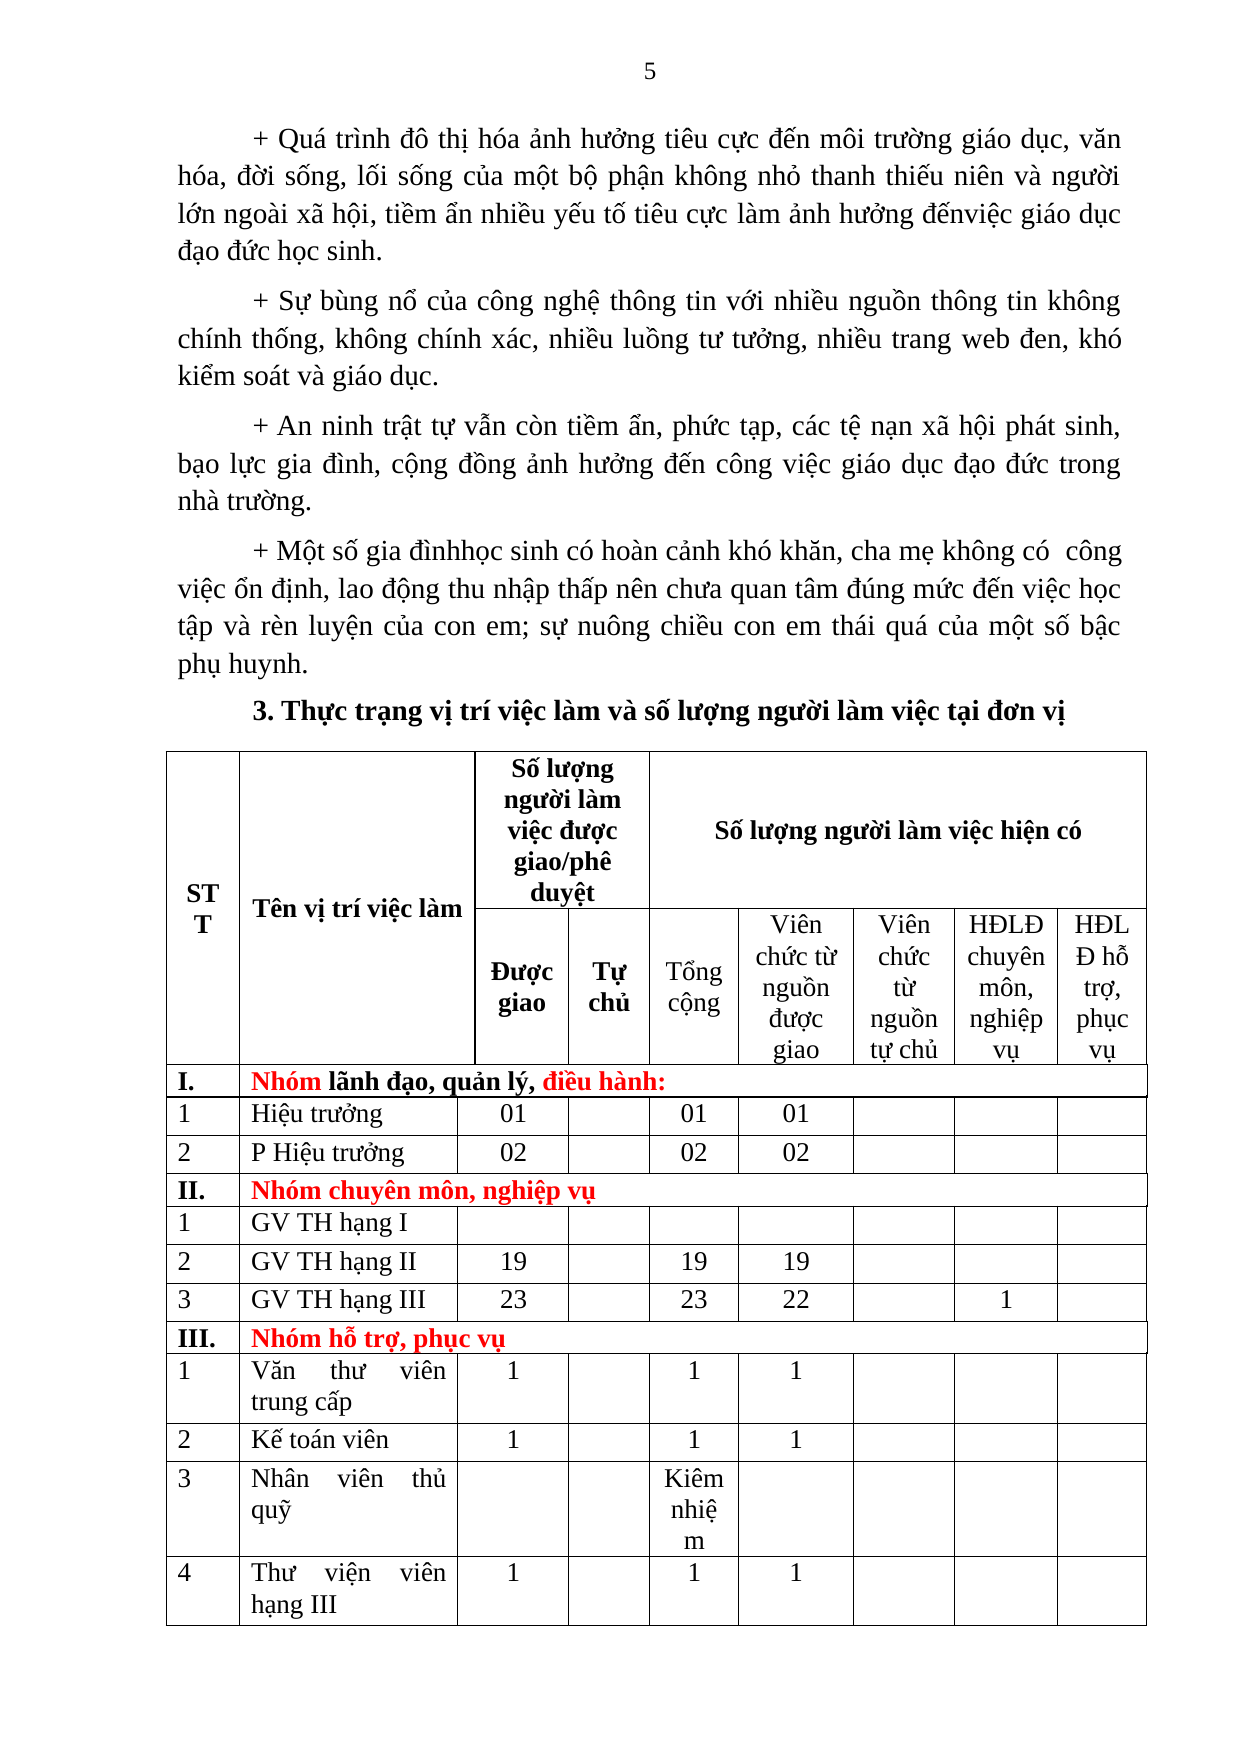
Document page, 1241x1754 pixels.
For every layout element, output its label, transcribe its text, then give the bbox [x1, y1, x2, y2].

table_cell [854, 1557, 954, 1625]
table_cell 1 [739, 1354, 853, 1423]
text 3. Thực trạng vị trí việc làm và số lượng người làm việc tại đơn vị [177, 693, 1122, 727]
table_cell Văn thư viên trung cấp [240, 1354, 457, 1423]
table_cell 1 [739, 1557, 853, 1625]
table_cell [458, 1462, 568, 1556]
table_cell Nhóm lãnh đạo, quản lý, điều hành: [240, 1065, 1147, 1096]
table_cell 19 [739, 1245, 853, 1282]
table_cell [854, 1098, 954, 1135]
text + Một số gia đìnhhọc sinh có hoàn cảnh khó khăn, cha mẹ không có công việc ổn định, lao động thu nhập thấp nên chưa quan tâm đúng mức đến việc học tập và rèn luyện của con em; sự nuông chiều con em thái quá của một số bậc phụ huynh. [177, 531, 1122, 681]
table_cell [569, 1098, 649, 1135]
table_cell [569, 1207, 649, 1244]
table_cell 3 [167, 1462, 239, 1556]
text + Sự bùng nổ của công nghệ thông tin với nhiều nguồn thông tin không chính thống, không chính xác, nhiều luồng tư tưởng, nhiều trang web đen, khó kiểm soát và giáo dục. [177, 281, 1122, 393]
table_cell [569, 1245, 649, 1282]
table_cell [1058, 1424, 1146, 1461]
table_cell Kế toán viên [240, 1424, 457, 1461]
table_cell [569, 1354, 649, 1423]
table_cell [1058, 1207, 1146, 1244]
table_cell 1 [650, 1557, 738, 1625]
table_cell P Hiệu trưởng [240, 1136, 457, 1173]
table_cell [569, 1462, 649, 1556]
table_cell 3 [167, 1284, 239, 1321]
table_cell [739, 1207, 853, 1244]
table_cell Hiệu trưởng [240, 1098, 457, 1135]
table_cell [739, 1462, 853, 1556]
table_cell 2 [167, 1424, 239, 1461]
table_cell 19 [458, 1245, 568, 1282]
table_cell [854, 1245, 954, 1282]
table_cell 1 [167, 1207, 239, 1244]
table_cell Nhân viên thủ quỹ [240, 1462, 457, 1556]
table_cell [569, 1284, 649, 1321]
table_cell Tự chủ [569, 909, 649, 1064]
table_cell 02 [650, 1136, 738, 1173]
table_cell 19 [650, 1245, 738, 1282]
table_cell GV TH hạng II [240, 1245, 457, 1282]
table_cell [854, 1354, 954, 1423]
table_cell HĐLĐ chuyên môn, nghiệp vụ [955, 909, 1057, 1064]
table_cell 23 [650, 1284, 738, 1321]
table_cell [1058, 1284, 1146, 1321]
table_header Số lượng người làm việc được giao/phê duyệt [476, 752, 649, 907]
text + Quá trình đô thị hóa ảnh hưởng tiêu cực đến môi trường giáo dục, văn hóa, đời sống, lối sống của một bộ phận không nhỏ thanh thiếu niên và người lớn ngoài xã hội, tiềm ẩn nhiều yếu tố tiêu cực làm ảnh hưởng đếnviệc giáo dục đạo đức học sinh. [177, 118, 1122, 268]
table_cell 01 [739, 1098, 853, 1135]
table_cell HĐLĐ hỗ trợ, phục vụ [1058, 909, 1146, 1064]
table_cell Viên chức từ nguồn tự chủ [854, 909, 954, 1064]
table_cell GV TH hạng III [240, 1284, 457, 1321]
table_cell Được giao [476, 909, 568, 1064]
table_cell Nhóm hỗ trợ, phục vụ [240, 1322, 1147, 1353]
table_cell GV TH hạng I [240, 1207, 457, 1244]
table_cell 1 [458, 1354, 568, 1423]
table_cell [955, 1098, 1057, 1135]
table_header Số lượng người làm việc hiện có [650, 752, 1146, 907]
table_cell [955, 1245, 1057, 1282]
table_cell 1 [650, 1354, 738, 1423]
table_cell [569, 1424, 649, 1461]
table_cell 1 [458, 1557, 568, 1625]
table_cell [955, 1354, 1057, 1423]
table_cell 1 [650, 1424, 738, 1461]
table_cell 02 [739, 1136, 853, 1173]
table_cell 1 [167, 1098, 239, 1135]
table_cell [854, 1207, 954, 1244]
table_cell [1058, 1462, 1146, 1556]
table_cell [955, 1424, 1057, 1461]
table_cell [458, 1207, 568, 1244]
table_cell III. [167, 1322, 239, 1353]
table_cell [955, 1557, 1057, 1625]
table_cell [650, 1207, 738, 1244]
table_cell 4 [167, 1557, 239, 1625]
table_header Tên vị trí việc làm [240, 752, 474, 1064]
table_cell [854, 1424, 954, 1461]
table_cell [854, 1462, 954, 1556]
table_cell [1058, 1557, 1146, 1625]
table_cell 2 [167, 1245, 239, 1282]
table_cell [955, 1136, 1057, 1173]
table_cell 02 [458, 1136, 568, 1173]
table_cell II. [167, 1174, 239, 1206]
table_cell 1 [739, 1424, 853, 1461]
table_cell 01 [458, 1098, 568, 1135]
text + An ninh trật tự vẫn còn tiềm ẩn, phức tạp, các tệ nạn xã hội phát sinh, bạo lực gia đình, cộng đồng ảnh hưởng đến công việc giáo dục đạo đức trong nhà trường. [177, 406, 1122, 518]
table_cell Thư viện viên hạng III [240, 1557, 457, 1625]
table_cell [569, 1557, 649, 1625]
table_cell Nhóm chuyên môn, nghiệp vụ [240, 1174, 1147, 1206]
table_cell [1058, 1098, 1146, 1135]
table_cell [854, 1136, 954, 1173]
table_cell Tổng cộng [650, 909, 738, 1064]
table_cell 1 [458, 1424, 568, 1461]
table_cell I. [167, 1065, 239, 1096]
table_cell [1058, 1245, 1146, 1282]
table_cell [854, 1284, 954, 1321]
table_cell [1058, 1136, 1146, 1173]
table_cell [955, 1462, 1057, 1556]
table_cell [1058, 1354, 1146, 1423]
table_cell 2 [167, 1136, 239, 1173]
table_cell 1 [167, 1354, 239, 1423]
table_cell [569, 1136, 649, 1173]
table_cell 23 [458, 1284, 568, 1321]
table_cell [955, 1207, 1057, 1244]
table_cell 01 [650, 1098, 738, 1135]
table_cell Kiêm nhiệm [650, 1462, 738, 1556]
table_cell 22 [739, 1284, 853, 1321]
table_cell 1 [955, 1284, 1057, 1321]
table_header STT [167, 752, 239, 1064]
table_cell Viên chức từ nguồn được giao [739, 909, 853, 1064]
